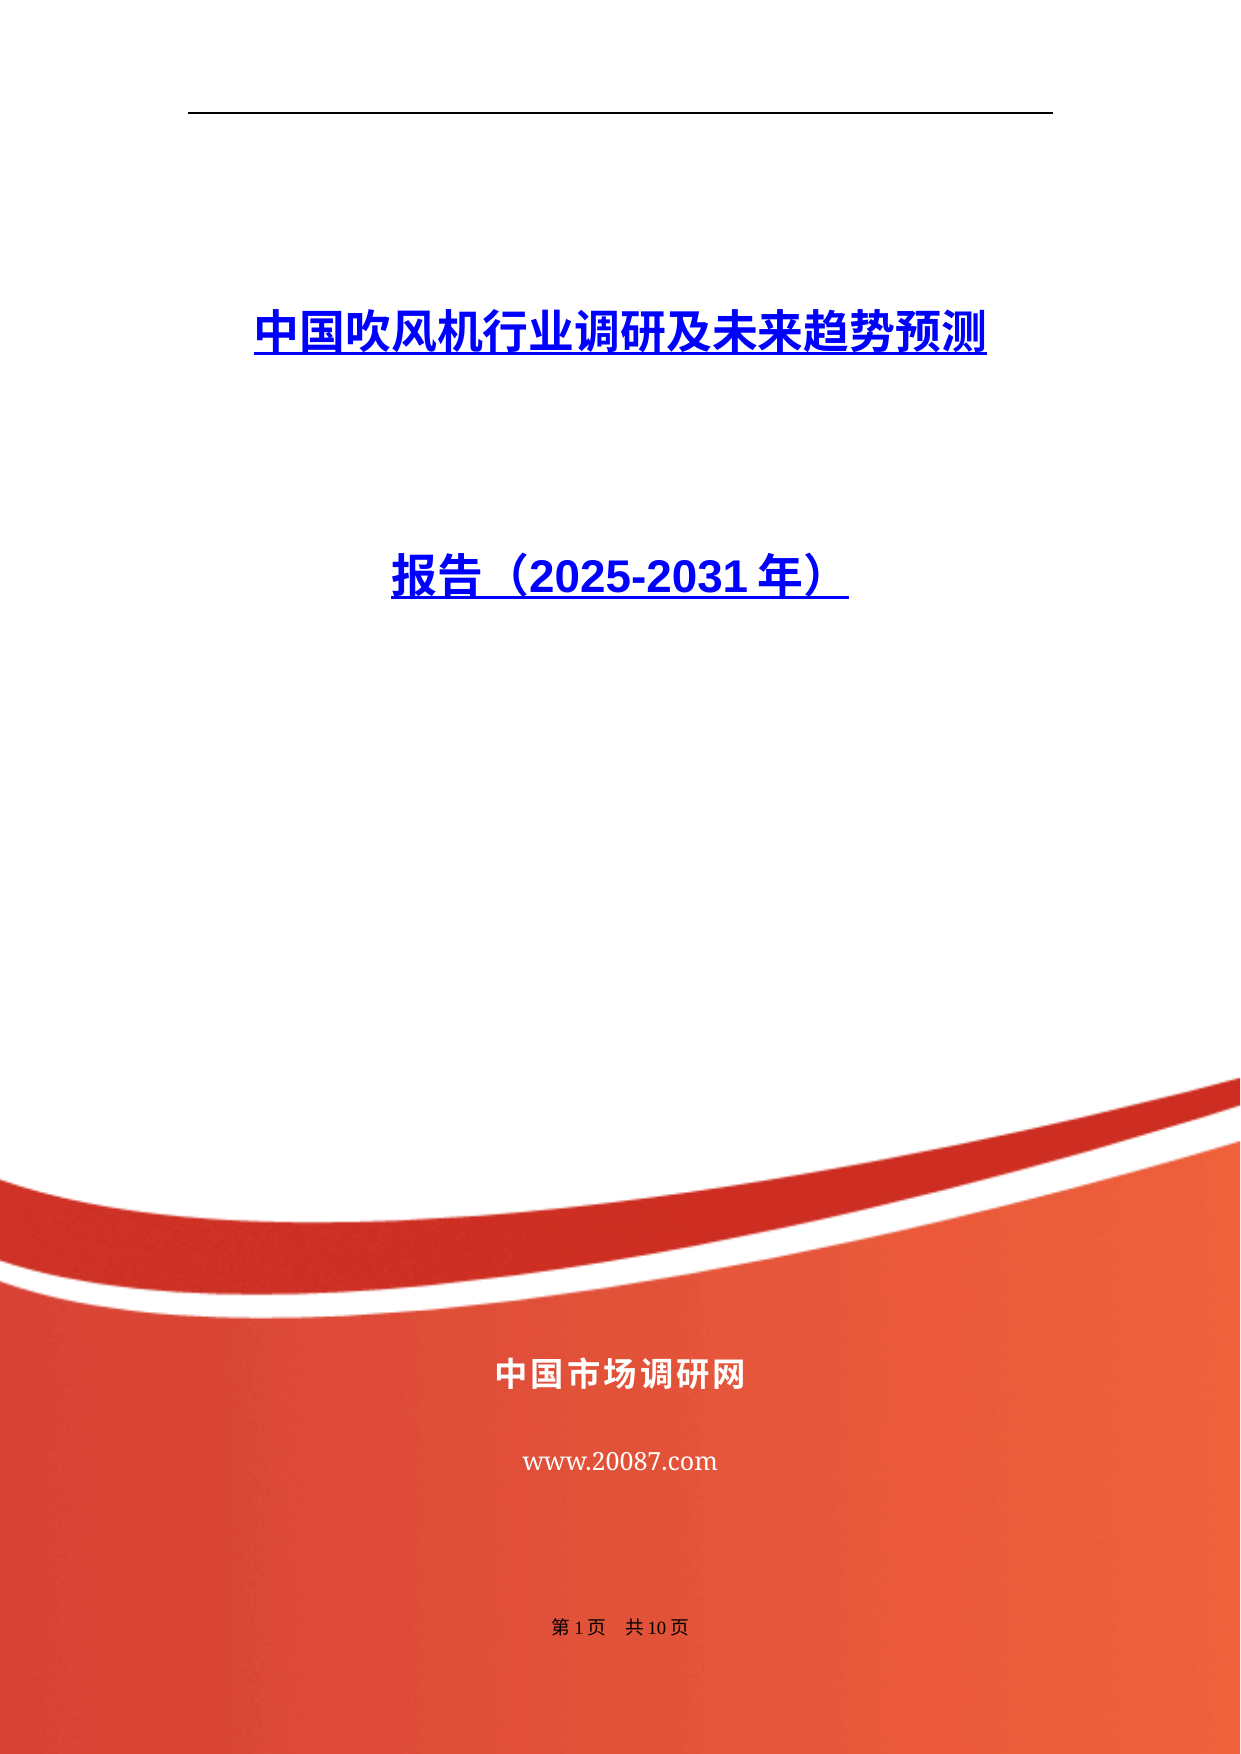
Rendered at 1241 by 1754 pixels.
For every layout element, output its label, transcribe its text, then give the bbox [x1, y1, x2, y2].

subtitle 中国市场调研网 [187, 1339, 1053, 1404]
text www.20087.com [187, 1428, 1053, 1493]
picture [0, 1006, 1241, 1754]
table_header 中国吹风机行业调研及未来趋势预测报告（2025-2031年） [188, 207, 1053, 773]
